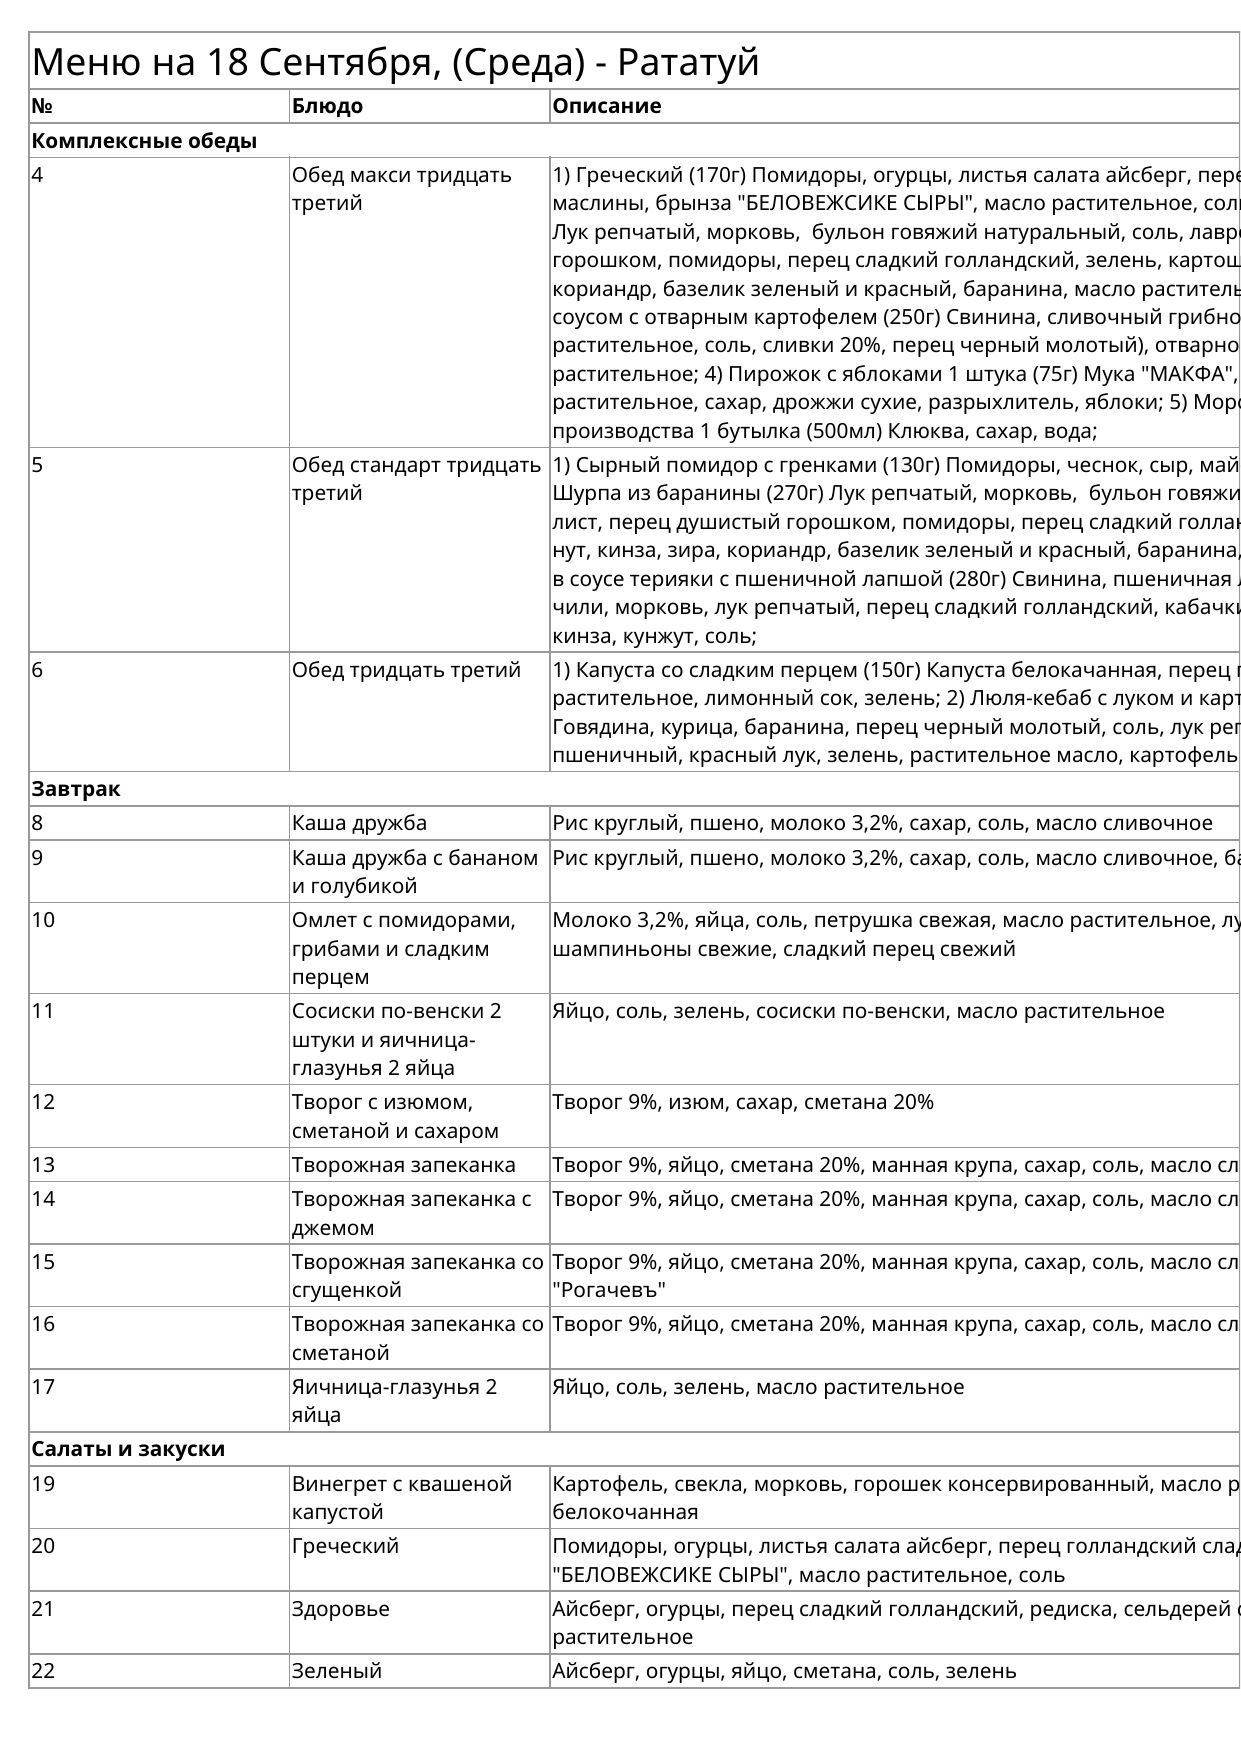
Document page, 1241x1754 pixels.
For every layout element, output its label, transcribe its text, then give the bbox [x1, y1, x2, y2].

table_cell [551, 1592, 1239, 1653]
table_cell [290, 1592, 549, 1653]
table_cell Сосиски по-венски 2 штуки и яичница-глазунья 2 яйца [290, 994, 549, 1084]
table_cell 6 [30, 653, 289, 771]
table_cell Творог 9%, яйцо, сметана 20%, манная крупа, сахар, соль, масло сливочное, сгущенное молоко "Рогачевъ" [551, 1245, 1239, 1306]
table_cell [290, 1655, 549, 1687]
table_cell Обед тридцать третий [290, 653, 549, 771]
table_cell Творог 9%, изюм, сахар, сметана 20% [551, 1085, 1239, 1146]
table_cell Обед стандарт тридцать третий [290, 448, 549, 651]
table_cell 16 [30, 1307, 289, 1368]
table_cell 15 [30, 1245, 289, 1306]
table_cell Творожная запеканка [290, 1148, 549, 1181]
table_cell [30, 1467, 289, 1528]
table_cell № [30, 90, 289, 122]
table_cell Комплексные обеды [30, 124, 1239, 156]
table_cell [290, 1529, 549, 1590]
table_cell Творожная запеканка с джемом [290, 1182, 549, 1243]
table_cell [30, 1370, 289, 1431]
table_cell 9 [30, 841, 289, 902]
table_cell Каша дружба с бананом и голубикой [290, 841, 549, 902]
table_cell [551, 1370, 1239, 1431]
table_cell Творог 9%, яйцо, сметана 20%, манная крупа, сахар, соль, масло сливочное, джем [551, 1182, 1239, 1243]
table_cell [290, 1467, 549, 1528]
table_cell Блюдо [290, 90, 549, 122]
table_cell 1) Греческий (170г) Помидоры, огурцы, листья салата айсберг, перец голландский сладкий, маслины, брынза "БЕЛОВЕЖСИКЕ СЫРЫ", масло растительное, соль; 2) Шурпа из баранины (270г) Лук репчатый, морковь, бульон говяжий натуральный, соль, лавровый лист, перец душистый горошком, помидоры, перец сладкий голландский, зелень, картошка, горох нут, кинза, зира, кориандр, базелик зеленый и красный, баранина, масло растительное; 3) Карбонад под грибным соусом с отварным картофелем (250г) Свинина, сливочный грибной соус (шампиньоны, масло растительное, соль, сливки 20%, перец черный молотый), отварной картофель, масло растительное; 4) Пирожок с яблоками 1 штука (75г) Мука "МАКФА", яйцо, соль, молоко 3,2%, масло растительное, сахар, дрожжи сухие, разрыхлитель, яблоки; 5) Морс клюквенный собственного производства 1 бутылка (500мл) Клюква, сахар, вода; [551, 158, 1239, 446]
table_header Меню на 18 Сентября, (Среда) - Рататуй [30, 33, 1239, 88]
table_cell Творожная запеканка со сгущенкой [290, 1245, 549, 1306]
table_cell Молоко 3,2%, яйца, соль, петрушка свежая, масло растительное, лук репчатый, помидоры свежие, шампиньоны свежие, сладкий перец свежий [551, 903, 1239, 993]
table_cell 5 [30, 448, 289, 651]
table_cell Завтрак [30, 772, 1239, 805]
table_cell Творог с изюмом, сметаной и сахаром [290, 1085, 549, 1146]
table_cell Творог 9%, яйцо, сметана 20%, манная крупа, сахар, соль, масло сливочное [551, 1307, 1239, 1368]
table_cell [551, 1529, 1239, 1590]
table_cell 8 [30, 807, 289, 839]
table_cell Яйцо, соль, зелень, сосиски по-венски, масло растительное [551, 994, 1239, 1084]
table_cell 1) Сырный помидор с гренками (130г) Помидоры, чеснок, сыр, майонез, гренки, свежий чеснок; 2) Шурпа из баранины (270г) Лук репчатый, морковь, бульон говяжий натуральный, соль, лавровый лист, перец душистый горошком, помидоры, перец сладкий голландский, зелень, картошка, горох нут, кинза, зира, кориандр, базелик зеленый и красный, баранина, масло растительное; 3) Свинина в соусе терияки с пшеничной лапшой (280г) Свинина, пшеничная лапша, имбирь, чеснок, перец чили, морковь, лук репчатый, перец сладкий голландский, кабачки, баклажаны, соус терияки, кинза, кунжут, соль; [551, 448, 1239, 651]
table_cell 1) Капуста со сладким перцем (150г) Капуста белокачанная, перец голландский сладкий, масло растительное, лимонный сок, зелень; 2) Люля-кебаб с луком и картофелем по-деревенски (270г) Говядина, курица, баранина, перец черный молотый, соль, лук репчатый, молоко, хлеб пшеничный, красный лук, зелень, растительное масло, картофель по-деревенски, кинза; [551, 653, 1239, 771]
table_cell Омлет с помидорами, грибами и сладким перцем [290, 903, 549, 993]
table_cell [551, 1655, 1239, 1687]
table_cell Описание [551, 90, 1239, 122]
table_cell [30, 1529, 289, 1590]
table_cell 14 [30, 1182, 289, 1243]
table_cell 13 [30, 1148, 289, 1181]
table_cell Творог 9%, яйцо, сметана 20%, манная крупа, сахар, соль, масло сливочное [551, 1148, 1239, 1181]
table_cell Творожная запеканка со сметаной [290, 1307, 549, 1368]
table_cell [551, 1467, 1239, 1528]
table_cell Обед макси тридцать третий [290, 158, 549, 446]
table_cell Рис круглый, пшено, молоко 3,2%, сахар, соль, масло сливочное, банан свежий, голубика свежая [551, 841, 1239, 902]
table_cell 12 [30, 1085, 289, 1146]
table_cell 10 [30, 903, 289, 993]
table_cell 11 [30, 994, 289, 1084]
table_cell Каша дружба [290, 807, 549, 839]
table_cell 4 [30, 158, 289, 446]
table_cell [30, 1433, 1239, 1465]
table_cell Рис круглый, пшено, молоко 3,2%, сахар, соль, масло сливочное [551, 807, 1239, 839]
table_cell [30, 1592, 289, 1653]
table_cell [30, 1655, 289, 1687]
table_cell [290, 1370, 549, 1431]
